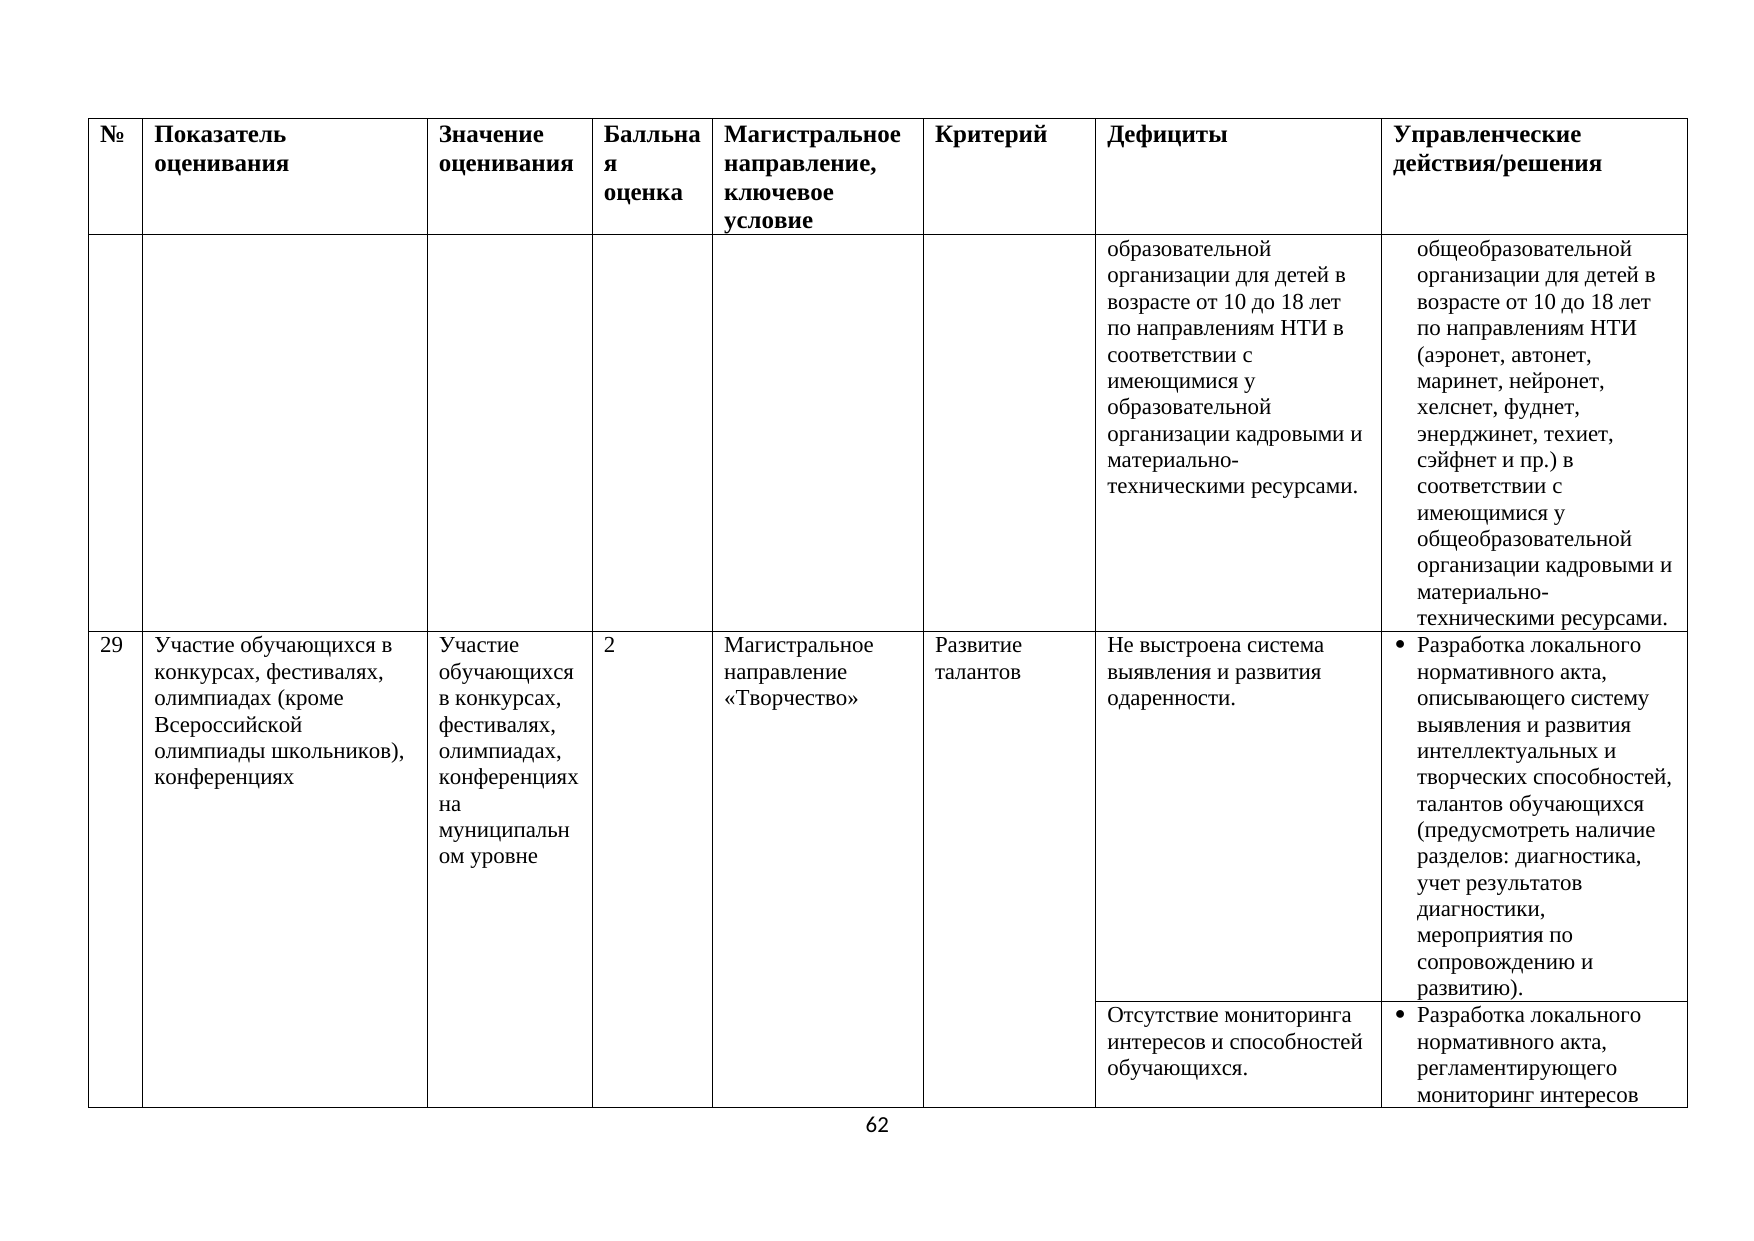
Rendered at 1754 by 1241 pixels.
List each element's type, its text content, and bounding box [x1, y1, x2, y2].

table_header № [89, 119, 142, 234]
table_header Критерий [924, 119, 1095, 234]
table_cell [1382, 1002, 1687, 1107]
table_header Дефициты [1096, 119, 1381, 234]
table_header Показатель оценивания [143, 119, 427, 234]
table_header Балльная оценка [593, 119, 712, 234]
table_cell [1096, 1002, 1381, 1107]
table_cell Не выстроена система выявления и развития одаренности. [1096, 632, 1381, 1001]
table_header Управленческие действия/решения [1382, 119, 1687, 234]
table_header Магистральное направление, ключевое условие [713, 119, 923, 234]
table_cell 29 [89, 632, 142, 1107]
table_header Значение оценивания [428, 119, 592, 234]
table_cell 2 [593, 632, 712, 1107]
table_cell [1382, 235, 1687, 631]
table_cell Развитие талантов [924, 632, 1095, 1107]
table_cell Магистральное направление «Творчество» [713, 632, 923, 1107]
table_cell Участие обучающихся в конкурсах, фестивалях, олимпиадах, конференциях на муниципальном уровне [428, 632, 592, 1107]
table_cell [1096, 235, 1381, 631]
table_cell Участие обучающихся в конкурсах, фестивалях, олимпиадах (кроме Всероссийской олимпиады школьников), конференциях [143, 632, 427, 1107]
table_cell Разработка локального нормативного акта, описывающего систему выявления и развития интеллектуальных и творческих способностей, талантов обучающихся (предусмотреть наличие разделов: диагностика, учет результатов диагностики, мероприятия по сопровождению и развитию). [1382, 632, 1687, 1001]
